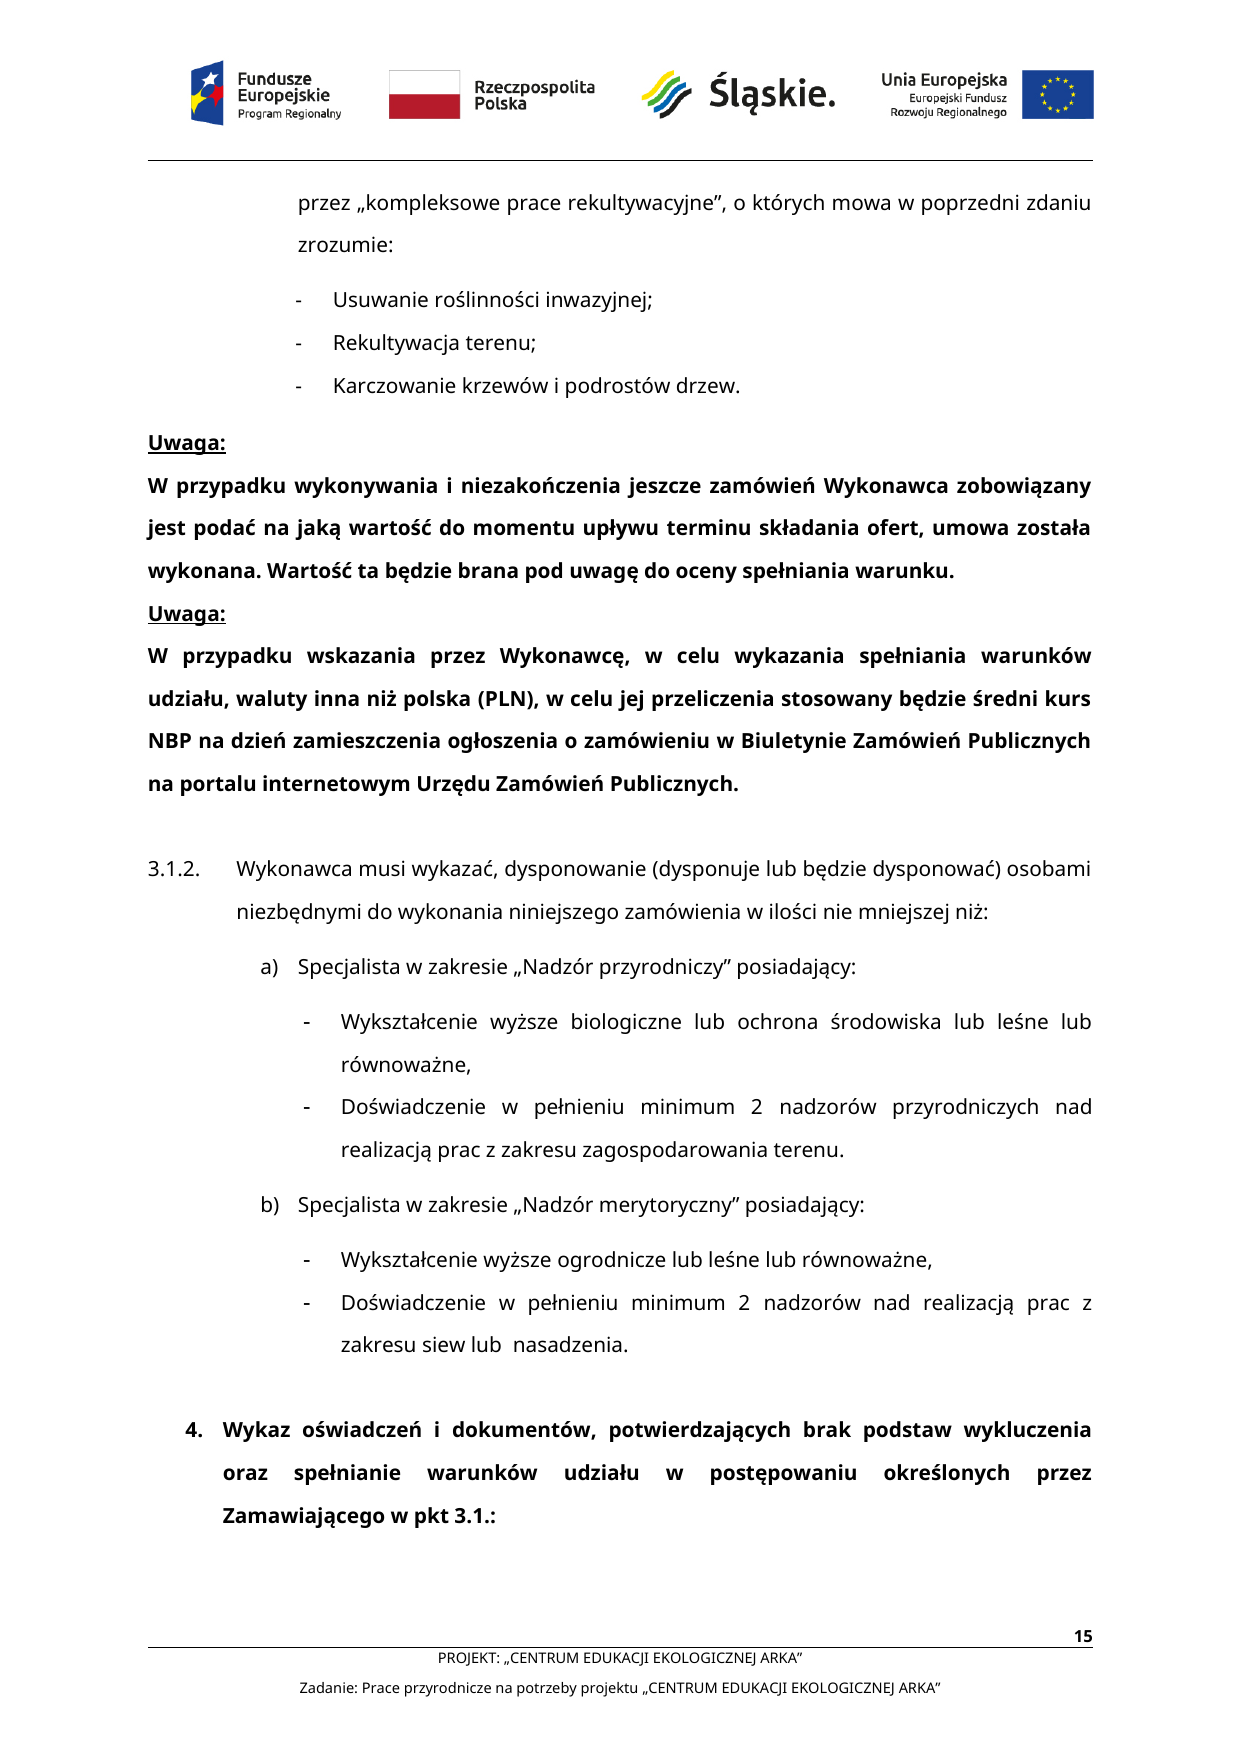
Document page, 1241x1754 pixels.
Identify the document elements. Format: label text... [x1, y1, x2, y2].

picture [175, 44, 1109, 140]
list Rekultywacja terenu; [295, 328, 1093, 357]
text W przypadku wskazania przez Wykonawcę, w celu wykazania spełniania warunków udziału, waluty inna niż polska (PLN), w celu jej przeliczenia stosowany będzie średni kurs NBP na dzień zamieszczenia ogłoszenia o zamówieniu w Biuletynie Zamówień Publicznych na portalu internetowym Urzędu Zamówień Publicznych. [148, 641, 1092, 798]
list Doświadczenie w pełnieniu minimum 2 nadzorów przyrodniczych nad realizacją prac z zakresu zagospodarowania terenu. [303, 1092, 1093, 1163]
text Uwaga: [148, 428, 1092, 457]
list Specjalista w zakresie „Nadzór merytoryczny” posiadający: [260, 1190, 1093, 1218]
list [260, 188, 1092, 259]
text Uwaga: [148, 599, 1092, 627]
list Usuwanie roślinności inwazyjnej; [295, 286, 1093, 314]
text W przypadku wykonywania i niezakończenia jeszcze zamówień Wykonawca zobowiązany jest podać na jaką wartość do momentu upływu terminu składania ofert, umowa została wykonana. Wartość ta będzie brana pod uwagę do oceny spełniania warunku. [148, 471, 1092, 584]
list Wykształcenie wyższe ogrodnicze lub leśne lub równoważne, [303, 1245, 1093, 1274]
list Karczowanie krzewów i podrostów drzew. [295, 371, 1093, 399]
list Wykształcenie wyższe biologiczne lub ochrona środowiska lub leśne lub równoważne, [303, 1007, 1093, 1078]
list Wykaz oświadczeń i dokumentów, potwierdzających brak podstaw wykluczenia oraz spełnianie warunków udziału w postępowaniu określonych przez Zamawiającego w pkt 3.1.: [185, 1416, 1092, 1529]
list Doświadczenie w pełnieniu minimum 2 nadzorów nad realizacją prac z zakresu siew lub nasadzenia. [303, 1288, 1093, 1359]
list Specjalista w zakresie „Nadzór przyrodniczy” posiadający: [260, 952, 1093, 981]
list Wykonawca musi wykazać, dysponowanie (dysponuje lub będzie dysponować) osobami niezbędnymi do wykonania niniejszego zamówienia w ilości nie mniejszej niż: [148, 854, 1092, 925]
